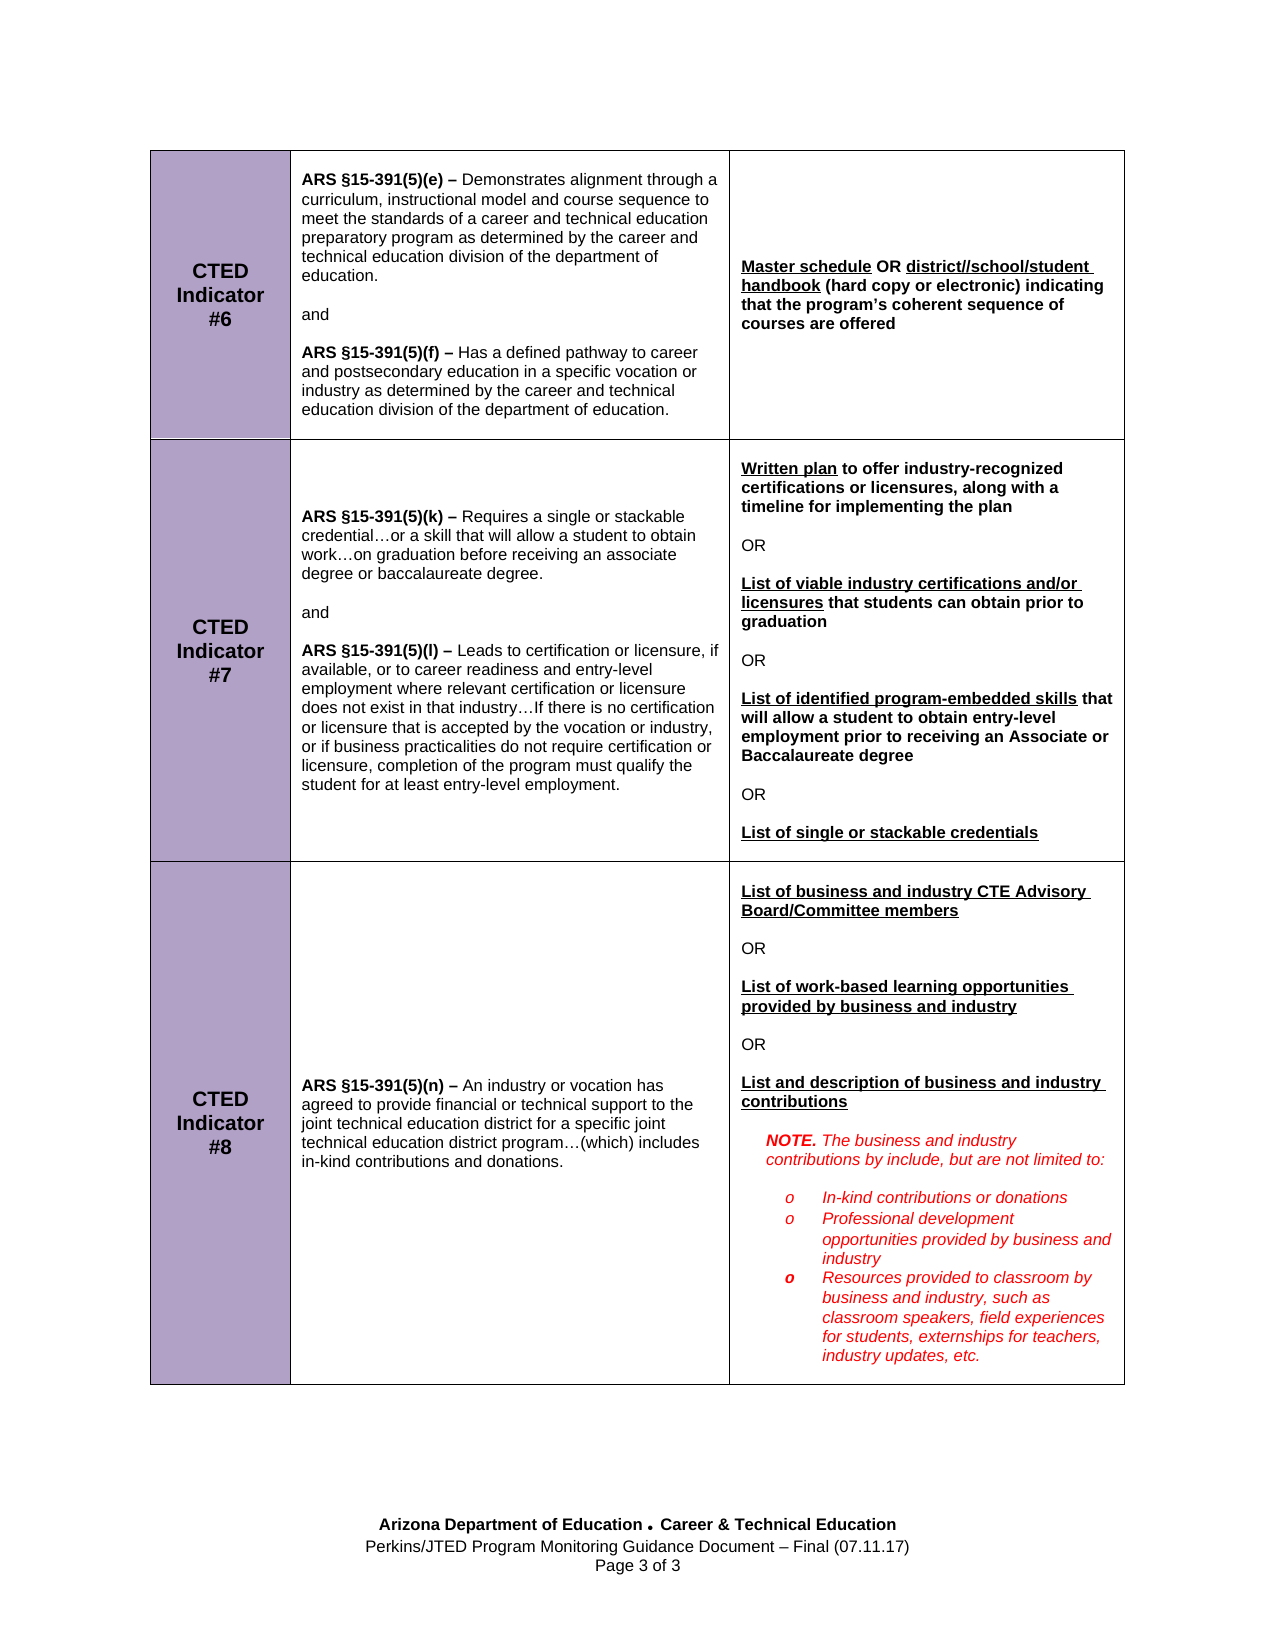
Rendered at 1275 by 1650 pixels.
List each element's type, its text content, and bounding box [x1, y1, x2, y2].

table_header CTED Indicator #6 [151, 151, 290, 438]
table_cell Written plan to offer industry-recognized certifications or licensures, along with a timeline for implementing the plan OR List of viable industry certifications and/or licensures that students can obtain prior to graduation OR List of identified program-embedded skills that will allow a student to obtain entry-level employment prior to receiving an Associate or Baccalaureate degree OR List of single or stackable credentials [730, 440, 1124, 861]
table_cell List of business and industry CTE Advisory Board/Committee members OR List of work-based learning opportunities provided by business and industry OR List and description of business and industry contributions NOTE. The business and industry contributions by include, but are not limited to: In-kind contributions or donations Professional development opportunities provided by business and industry Resources provided to classroom by business and industry, such as classroom speakers, field experiences for students, externships for teachers, industry updates, etc. [730, 862, 1124, 1384]
table_cell CTED Indicator #7 [151, 440, 290, 861]
table_header Master schedule OR district//school/student handbook (hard copy or electronic) indicating that the program’s coherent sequence of courses are offered [730, 151, 1124, 438]
table_cell CTED Indicator #8 [151, 862, 290, 1384]
table_cell ARS §15-391(5)(k) – Requires a single or stackable credential…or a skill that will allow a student to obtain work…on graduation before receiving an associate degree or baccalaureate degree. and ARS §15-391(5)(l) – Leads to certification or licensure, if available, or to career readiness and entry-level employment where relevant certification or licensure does not exist in that industry…If there is no certification or licensure that is accepted by the vocation or industry, or if business practicalities do not require certification or licensure, completion of the program must qualify the student for at least entry-level employment. [291, 440, 729, 861]
table_cell ARS §15-391(5)(n) – An industry or vocation has agreed to provide financial or technical support to the joint technical education district for a specific joint technical education district program…(which) includes in-kind contributions and donations. [291, 862, 729, 1384]
table_header ARS §15-391(5)(e) – Demonstrates alignment through a curriculum, instructional model and course sequence to meet the standards of a career and technical education preparatory program as determined by the career and technical education division of the department of education. and ARS §15-391(5)(f) – Has a defined pathway to career and postsecondary education in a specific vocation or industry as determined by the career and technical education division of the department of education. [291, 151, 729, 438]
